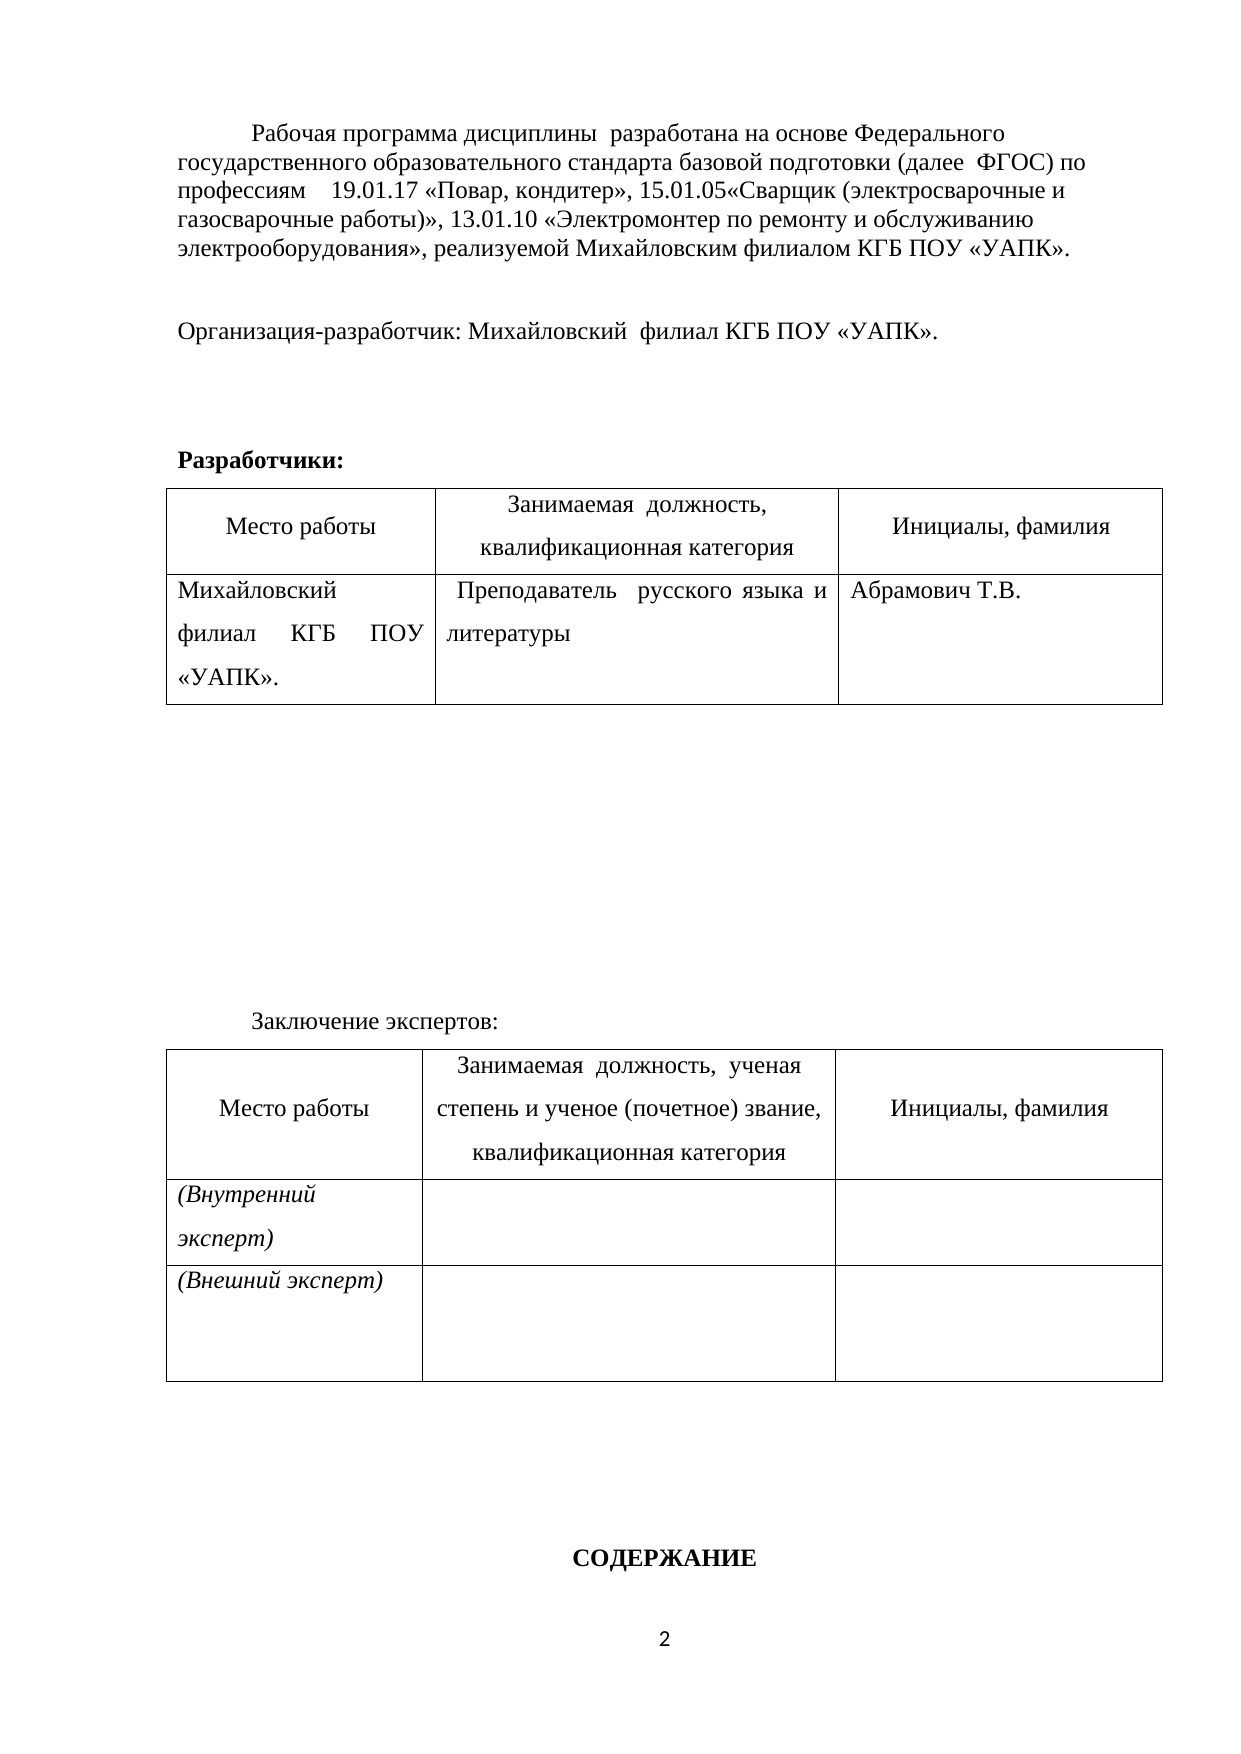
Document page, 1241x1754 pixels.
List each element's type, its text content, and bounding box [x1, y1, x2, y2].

text Заключение экспертов: [177, 1006, 1152, 1035]
table_cell Абрамович Т.В. [839, 575, 1162, 703]
table_header Занимаемая должность, квалификационная категория [436, 489, 838, 574]
table_cell [423, 1180, 835, 1264]
table_cell [836, 1180, 1162, 1264]
table_header Инициалы, фамилия [836, 1050, 1162, 1178]
table_cell Михайловский филиал КГБ ПОУ «УАПК». [167, 575, 435, 703]
table_cell Преподаватель русского языка и литературы [436, 575, 838, 703]
table_header Место работы [167, 1050, 422, 1178]
table_cell (Внутренний эксперт) [167, 1180, 422, 1264]
table_cell [836, 1266, 1162, 1381]
table_cell [423, 1266, 835, 1381]
text Организация-разработчик: Михайловский филиал КГБ ПОУ «УАПК». [177, 316, 1152, 344]
table_cell (Внешний эксперт) [167, 1266, 422, 1381]
table_header Занимаемая должность, ученая степень и ученое (почетное) звание, квалификационная категория [423, 1050, 835, 1178]
text Разработчики: [177, 445, 1152, 474]
text СОДЕРЖАНИЕ [177, 1543, 1152, 1572]
table_header Место работы [167, 489, 435, 574]
table_header Инициалы, фамилия [839, 489, 1162, 574]
text Рабочая программа дисциплины разработана на основе Федерального государственного образовательного стандарта базовой подготовки (далее ФГОС) по профессиям 19.01.17 «Повар, кондитер», 15.01.05«Сварщик (электросварочные и газосварочные работы)», 13.01.10 «Электромонтер по ремонту и обслуживанию электрооборудования», реализуемой Михайловским филиалом КГБ ПОУ «УАПК». [177, 118, 1152, 262]
